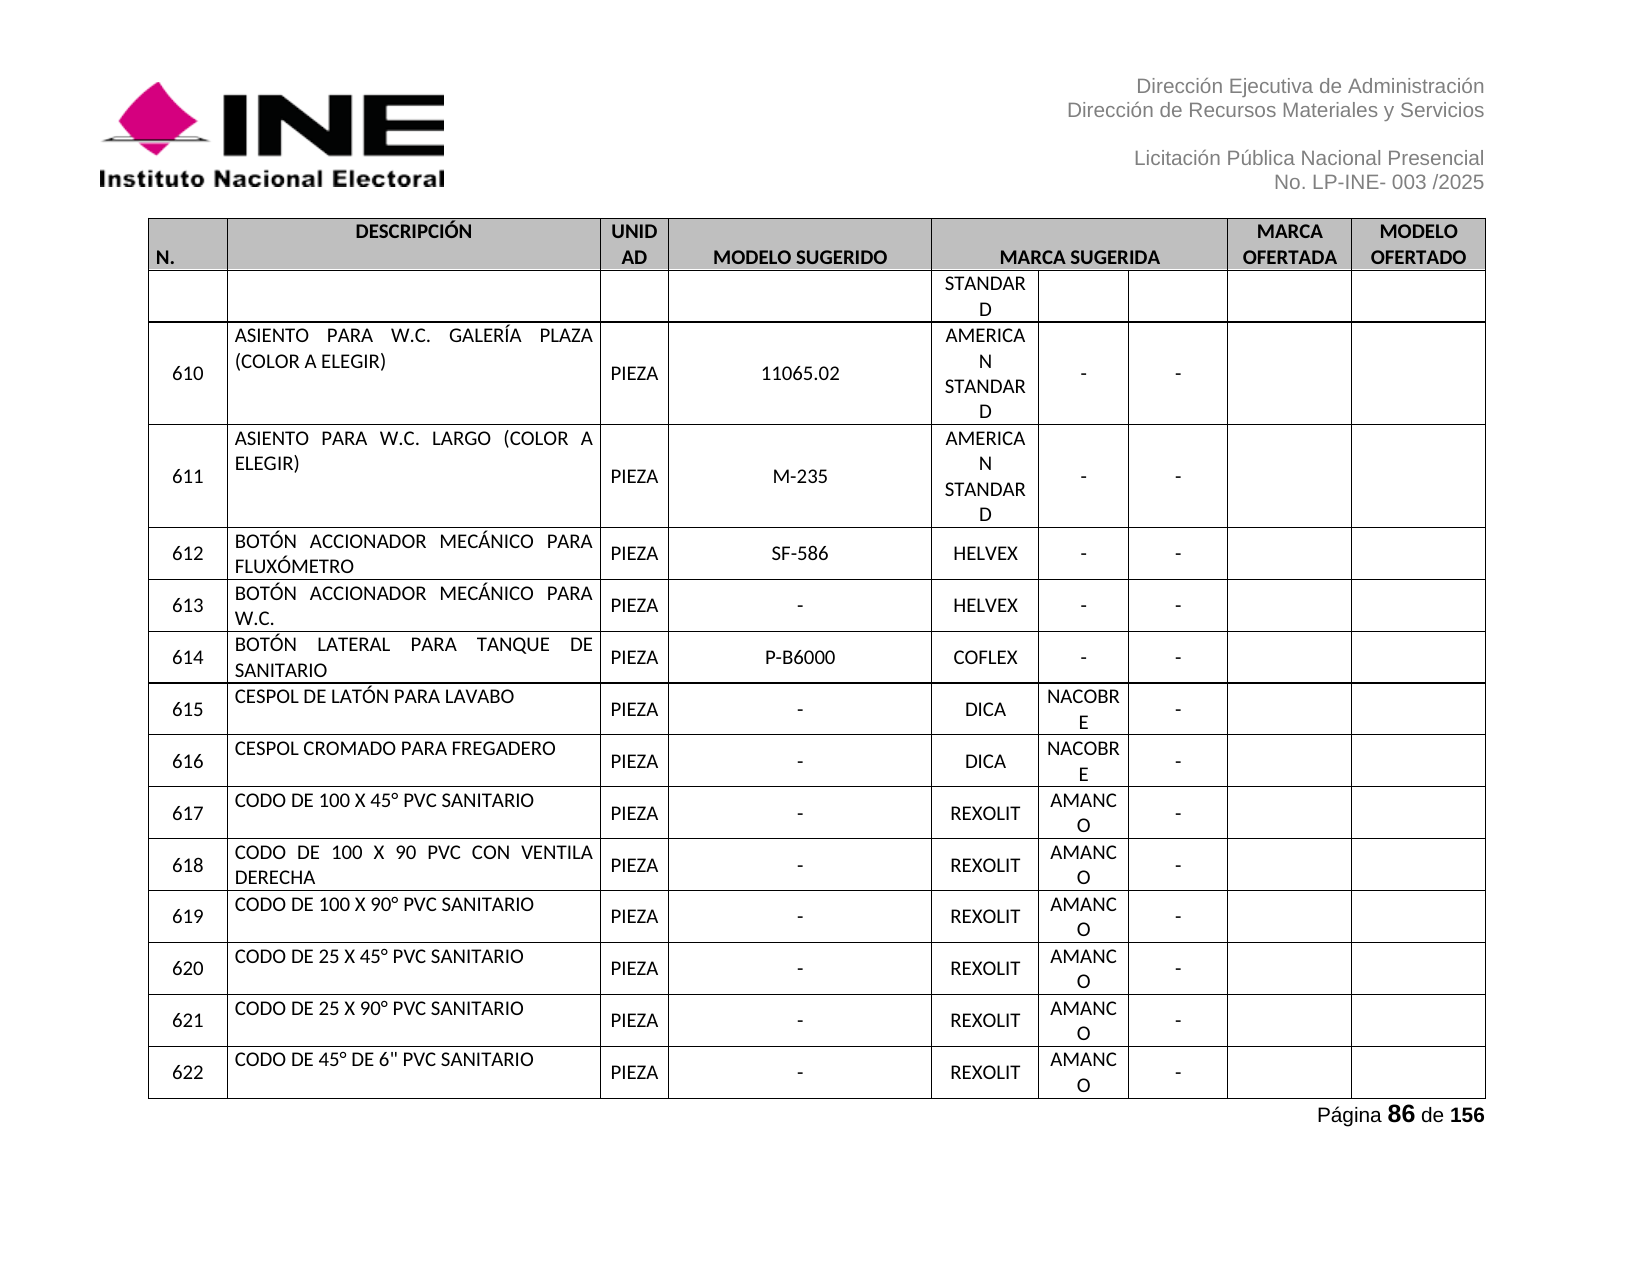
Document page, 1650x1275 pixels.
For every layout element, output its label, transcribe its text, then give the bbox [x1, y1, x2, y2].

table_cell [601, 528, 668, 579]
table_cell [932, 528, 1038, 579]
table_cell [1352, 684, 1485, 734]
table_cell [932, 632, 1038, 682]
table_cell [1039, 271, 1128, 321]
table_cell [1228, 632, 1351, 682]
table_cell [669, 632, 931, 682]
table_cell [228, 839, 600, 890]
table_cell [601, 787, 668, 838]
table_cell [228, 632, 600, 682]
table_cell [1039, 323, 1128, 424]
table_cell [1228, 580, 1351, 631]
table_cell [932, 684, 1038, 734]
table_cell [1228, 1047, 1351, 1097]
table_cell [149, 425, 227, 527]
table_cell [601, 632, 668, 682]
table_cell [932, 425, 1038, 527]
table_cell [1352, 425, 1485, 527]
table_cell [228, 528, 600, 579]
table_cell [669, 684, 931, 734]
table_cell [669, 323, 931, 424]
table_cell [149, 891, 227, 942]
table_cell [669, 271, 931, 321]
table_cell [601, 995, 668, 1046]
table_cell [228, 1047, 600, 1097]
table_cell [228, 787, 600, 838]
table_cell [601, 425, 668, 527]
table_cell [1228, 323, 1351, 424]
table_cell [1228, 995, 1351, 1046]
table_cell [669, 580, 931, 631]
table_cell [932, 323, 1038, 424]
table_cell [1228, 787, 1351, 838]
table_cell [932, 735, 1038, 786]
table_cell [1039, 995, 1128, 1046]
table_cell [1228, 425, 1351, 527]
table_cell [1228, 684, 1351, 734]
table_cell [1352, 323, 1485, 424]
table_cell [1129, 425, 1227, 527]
table_header MARCA SUGERIDA [932, 219, 1227, 269]
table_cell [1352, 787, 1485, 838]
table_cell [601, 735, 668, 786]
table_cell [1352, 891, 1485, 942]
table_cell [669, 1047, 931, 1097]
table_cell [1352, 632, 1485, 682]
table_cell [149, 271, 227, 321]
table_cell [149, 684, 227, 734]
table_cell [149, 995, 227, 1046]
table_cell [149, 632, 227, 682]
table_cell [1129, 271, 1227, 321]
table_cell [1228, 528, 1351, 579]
table_header MARCA OFERTADA [1228, 219, 1351, 269]
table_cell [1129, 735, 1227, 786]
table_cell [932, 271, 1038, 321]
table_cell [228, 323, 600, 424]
table_header N. [149, 219, 227, 269]
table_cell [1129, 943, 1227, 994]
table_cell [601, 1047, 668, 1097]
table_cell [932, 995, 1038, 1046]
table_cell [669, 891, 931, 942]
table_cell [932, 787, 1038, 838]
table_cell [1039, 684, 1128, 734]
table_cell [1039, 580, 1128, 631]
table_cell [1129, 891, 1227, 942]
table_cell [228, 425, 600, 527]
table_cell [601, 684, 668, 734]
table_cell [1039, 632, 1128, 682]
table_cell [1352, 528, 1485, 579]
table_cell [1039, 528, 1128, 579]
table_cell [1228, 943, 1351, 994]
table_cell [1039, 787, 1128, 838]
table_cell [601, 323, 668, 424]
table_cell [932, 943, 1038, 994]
table_header DESCRIPCIÓN [228, 219, 600, 269]
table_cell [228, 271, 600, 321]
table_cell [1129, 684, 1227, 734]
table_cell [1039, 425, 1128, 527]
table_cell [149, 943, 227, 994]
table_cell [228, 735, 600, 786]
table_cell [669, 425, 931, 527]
table_header UNIDAD [601, 219, 668, 269]
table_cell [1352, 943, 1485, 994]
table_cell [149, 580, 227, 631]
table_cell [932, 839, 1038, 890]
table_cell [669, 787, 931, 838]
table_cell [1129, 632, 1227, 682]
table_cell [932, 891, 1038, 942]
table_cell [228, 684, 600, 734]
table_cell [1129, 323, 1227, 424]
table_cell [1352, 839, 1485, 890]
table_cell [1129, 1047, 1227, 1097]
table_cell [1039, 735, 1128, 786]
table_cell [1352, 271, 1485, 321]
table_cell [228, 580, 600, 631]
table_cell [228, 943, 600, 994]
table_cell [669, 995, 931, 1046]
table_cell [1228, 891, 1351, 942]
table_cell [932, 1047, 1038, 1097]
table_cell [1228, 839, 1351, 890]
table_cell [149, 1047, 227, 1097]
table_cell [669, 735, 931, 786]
table_header MODELO SUGERIDO [669, 219, 931, 269]
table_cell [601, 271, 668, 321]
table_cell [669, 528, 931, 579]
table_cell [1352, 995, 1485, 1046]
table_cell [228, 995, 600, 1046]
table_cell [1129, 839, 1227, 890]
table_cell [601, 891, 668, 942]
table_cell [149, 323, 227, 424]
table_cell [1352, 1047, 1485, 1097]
picture [100, 82, 444, 187]
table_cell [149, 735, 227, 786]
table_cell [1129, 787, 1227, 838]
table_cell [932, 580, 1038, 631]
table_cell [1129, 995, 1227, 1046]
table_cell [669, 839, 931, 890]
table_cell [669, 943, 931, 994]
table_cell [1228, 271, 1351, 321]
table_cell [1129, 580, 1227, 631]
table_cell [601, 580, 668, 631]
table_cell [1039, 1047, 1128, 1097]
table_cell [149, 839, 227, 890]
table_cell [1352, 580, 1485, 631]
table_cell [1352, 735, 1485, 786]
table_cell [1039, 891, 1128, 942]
table_header MODELO OFERTADO [1352, 219, 1485, 269]
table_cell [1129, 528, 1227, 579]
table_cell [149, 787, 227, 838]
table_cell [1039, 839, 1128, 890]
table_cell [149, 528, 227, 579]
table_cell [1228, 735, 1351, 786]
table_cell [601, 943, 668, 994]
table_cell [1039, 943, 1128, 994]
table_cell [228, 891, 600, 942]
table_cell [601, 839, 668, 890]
